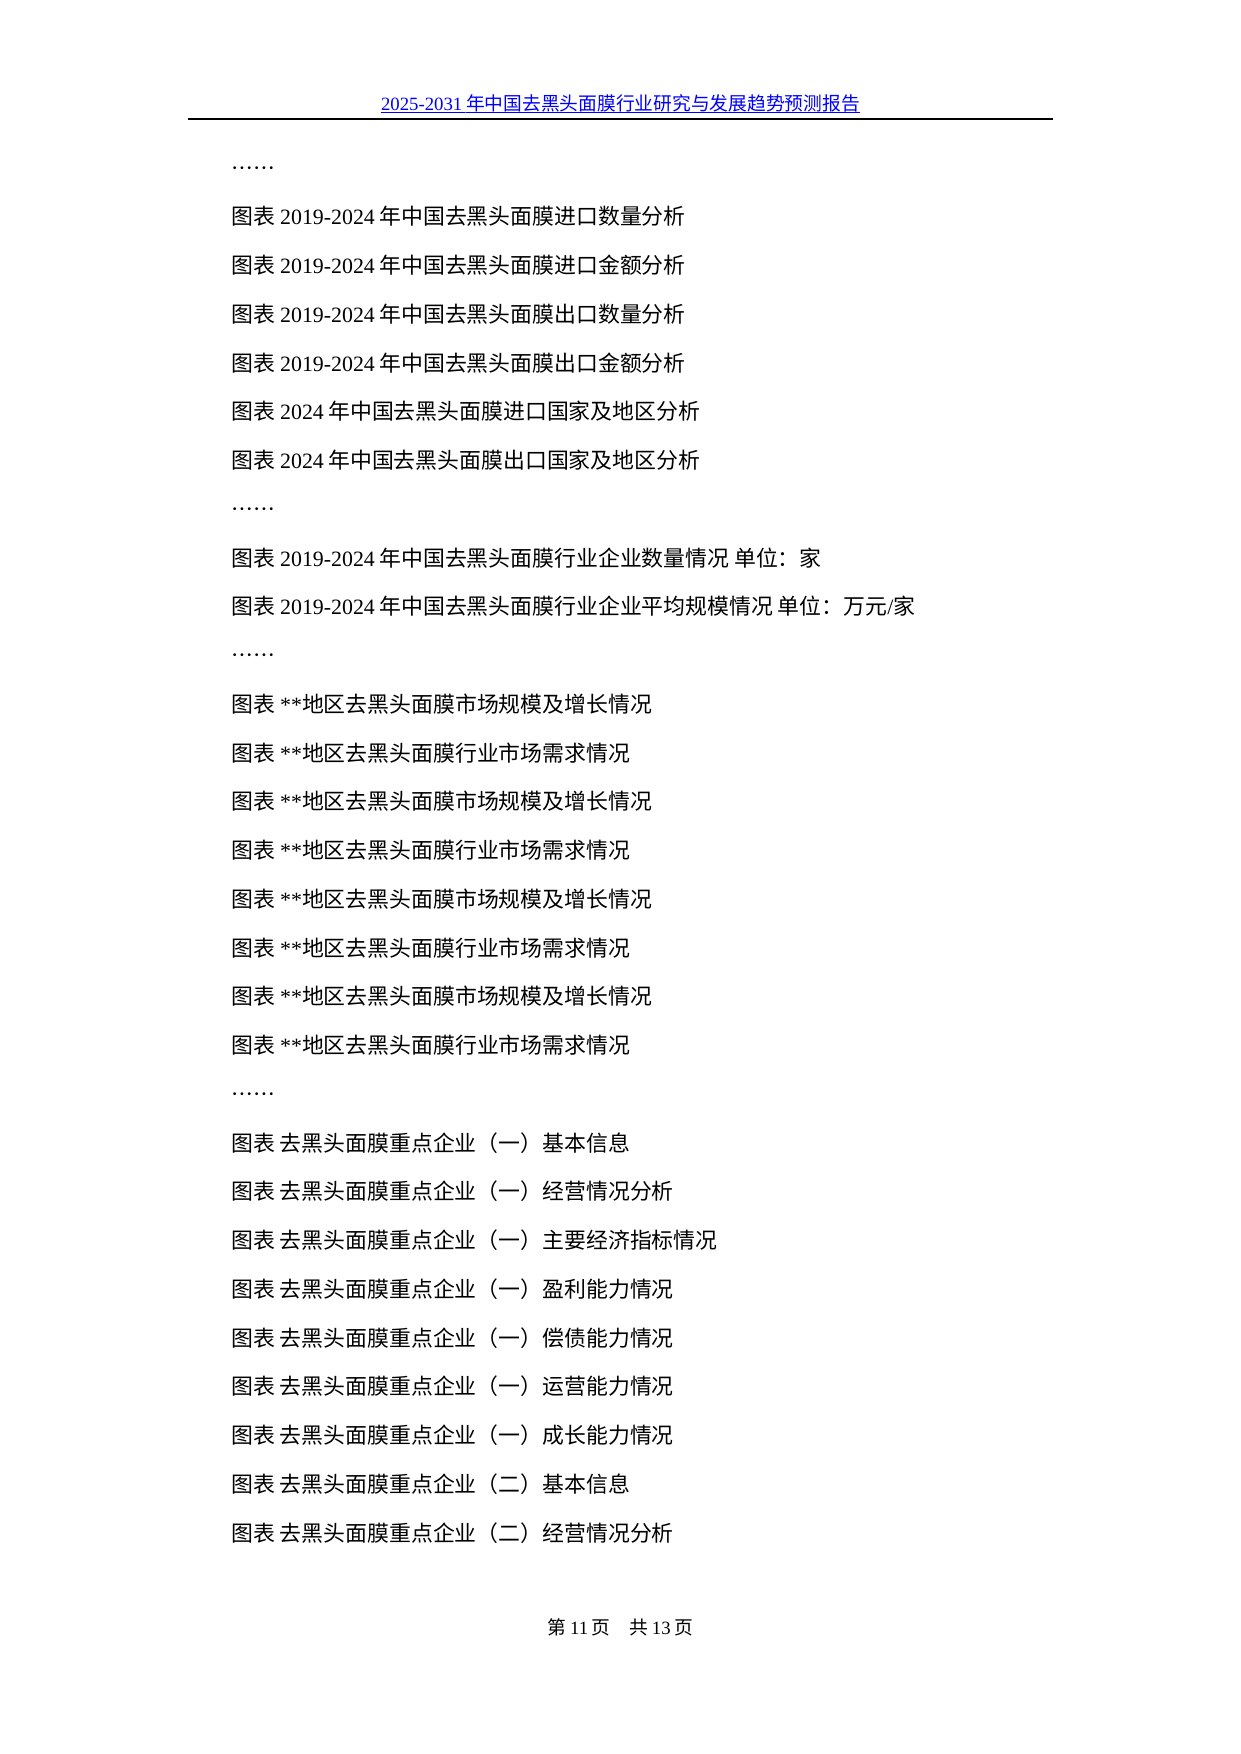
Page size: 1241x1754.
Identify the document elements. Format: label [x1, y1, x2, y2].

text [187, 150, 1053, 1548]
